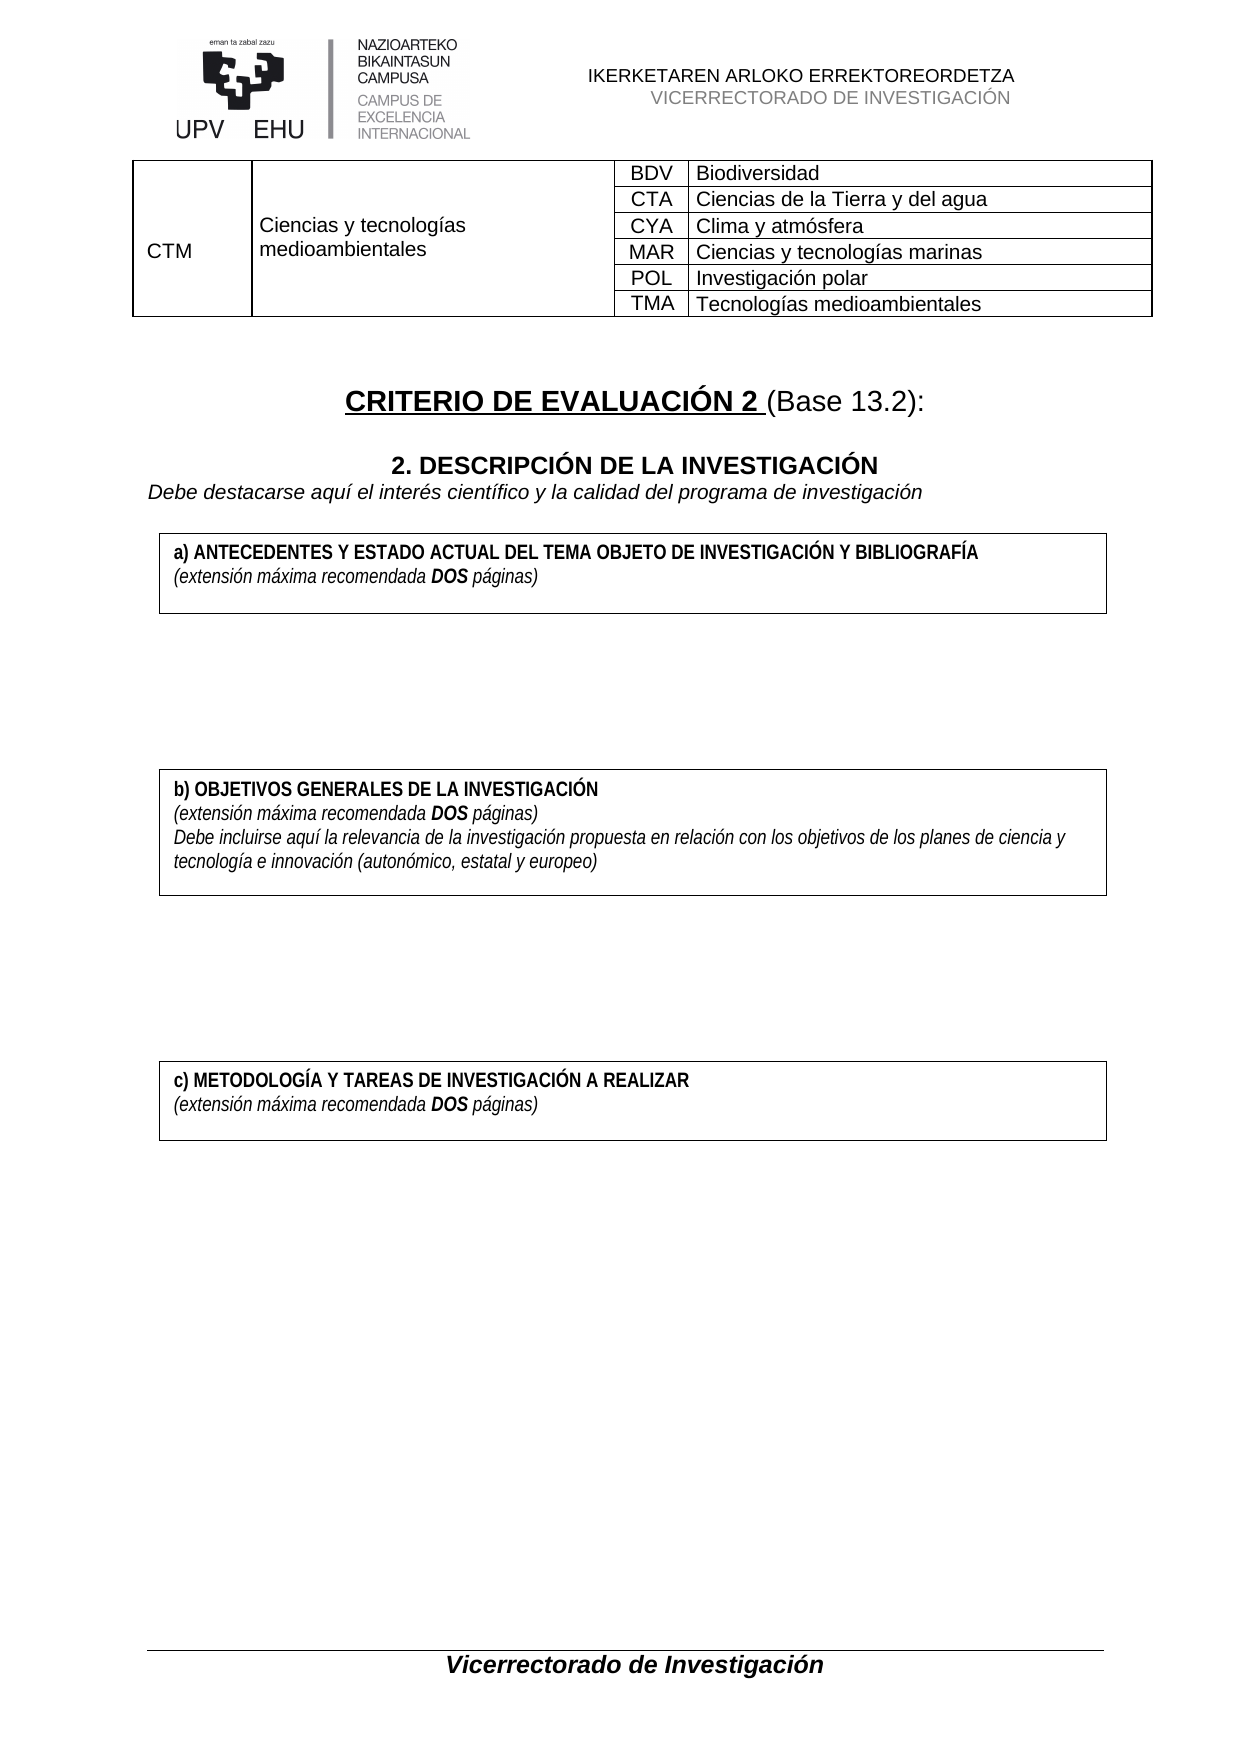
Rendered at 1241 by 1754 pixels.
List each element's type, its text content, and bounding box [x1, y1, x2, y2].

table_cell [253, 290, 614, 316]
table_header Biodiversidad [689, 161, 1151, 186]
table_header CTM [134, 161, 251, 290]
table_cell CTA [615, 187, 688, 212]
table_cell Ciencias de la Tierra y del agua [689, 187, 1151, 212]
table_cell [134, 290, 251, 316]
table_header Ciencias y tecnologías medioambientales [253, 161, 614, 290]
picture [176, 39, 471, 139]
text Debe destacarse aquí el interés científico y la calidad del programa de investigación [148, 480, 1122, 504]
table_cell Clima y atmósfera [689, 213, 1151, 238]
text 2. DESCRIPCIÓN DE LA INVESTIGACIÓN [148, 451, 1122, 480]
table_cell Investigación polar [689, 265, 1151, 290]
text CRITERIO DE EVALUACIÓN 2 (Base 13.2): [148, 384, 1122, 418]
table_cell MAR [615, 239, 688, 264]
table_cell Ciencias y tecnologías marinas [689, 239, 1151, 264]
table_header BDV [615, 161, 688, 186]
table_cell POL [615, 265, 688, 290]
table_cell Tecnologías medioambientales [689, 291, 1151, 316]
table_cell CYA [615, 213, 688, 238]
